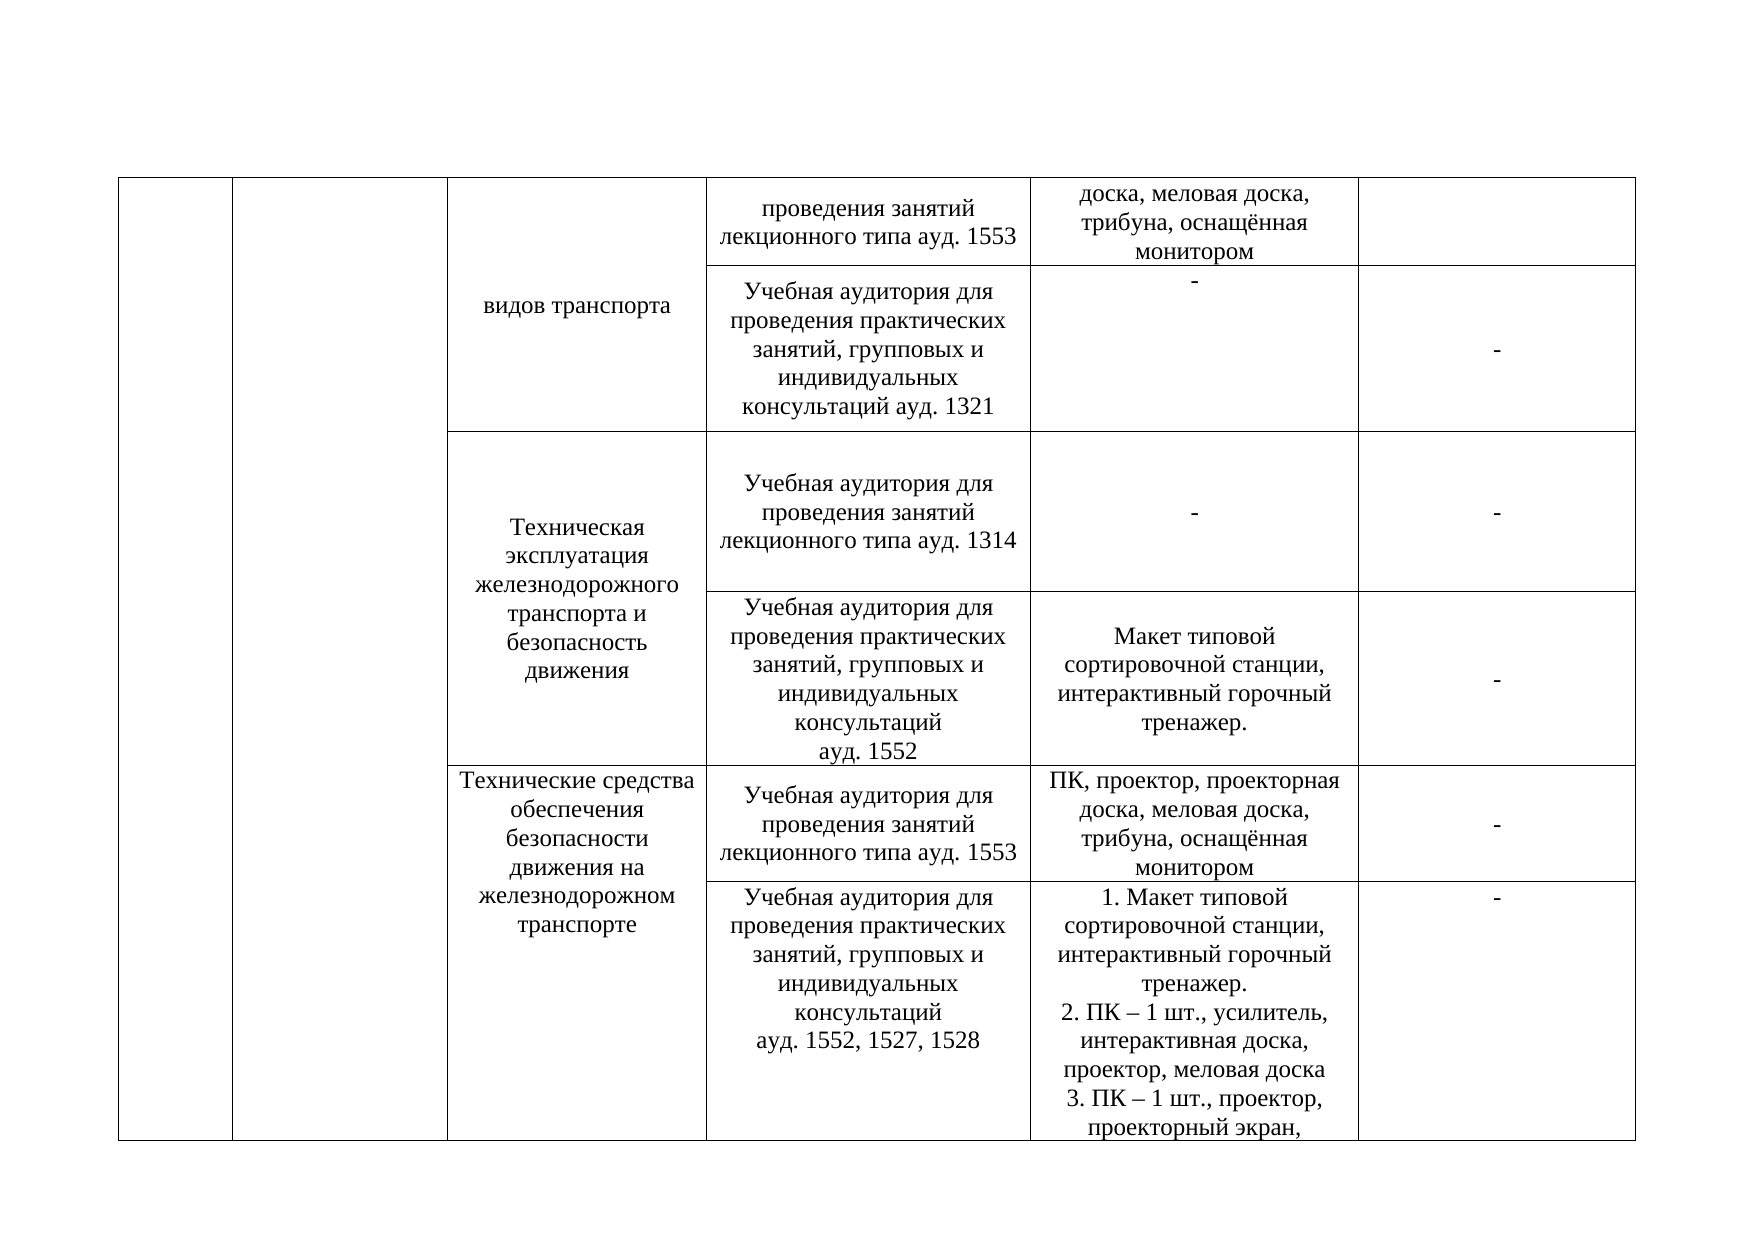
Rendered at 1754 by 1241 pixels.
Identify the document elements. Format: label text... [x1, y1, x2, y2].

table_cell - [1359, 432, 1635, 591]
table_cell - [1031, 266, 1358, 431]
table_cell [1031, 882, 1358, 1140]
table_cell Учебная аудитория для проведения практических занятий, групповых и индивидуальных консультаций ауд. 1552 [707, 592, 1030, 764]
table_cell Учебная аудитория для проведения занятий лекционного типа ауд. 1553 [707, 766, 1030, 881]
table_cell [707, 882, 1030, 1140]
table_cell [707, 178, 1030, 264]
table_cell Учебная аудитория для проведения занятий лекционного типа ауд. 1314 [707, 432, 1030, 591]
table_cell - [1359, 178, 1635, 264]
table_cell Макет типовой сортировочной станции, интерактивный горочный тренажер. [1031, 592, 1358, 764]
table_cell Технические средства обеспечения безопасности движения на железнодорожном транспорте [448, 766, 706, 1140]
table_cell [1031, 178, 1358, 264]
table_cell - [1359, 266, 1635, 431]
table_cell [448, 178, 706, 431]
table_cell Техническая эксплуатация железнодорожного транспорта и безопасность движения [448, 432, 706, 764]
table_cell - [1359, 766, 1635, 881]
table_cell - [1359, 592, 1635, 764]
table_cell - [1359, 882, 1635, 1140]
table_cell - [1031, 432, 1358, 591]
table_cell Учебная аудитория для проведения практических занятий, групповых и индивидуальных консультаций ауд. 1321 [707, 266, 1030, 431]
table_cell ПК, проектор, проекторная доска, меловая доска, трибуна, оснащённая монитором [1031, 766, 1358, 881]
